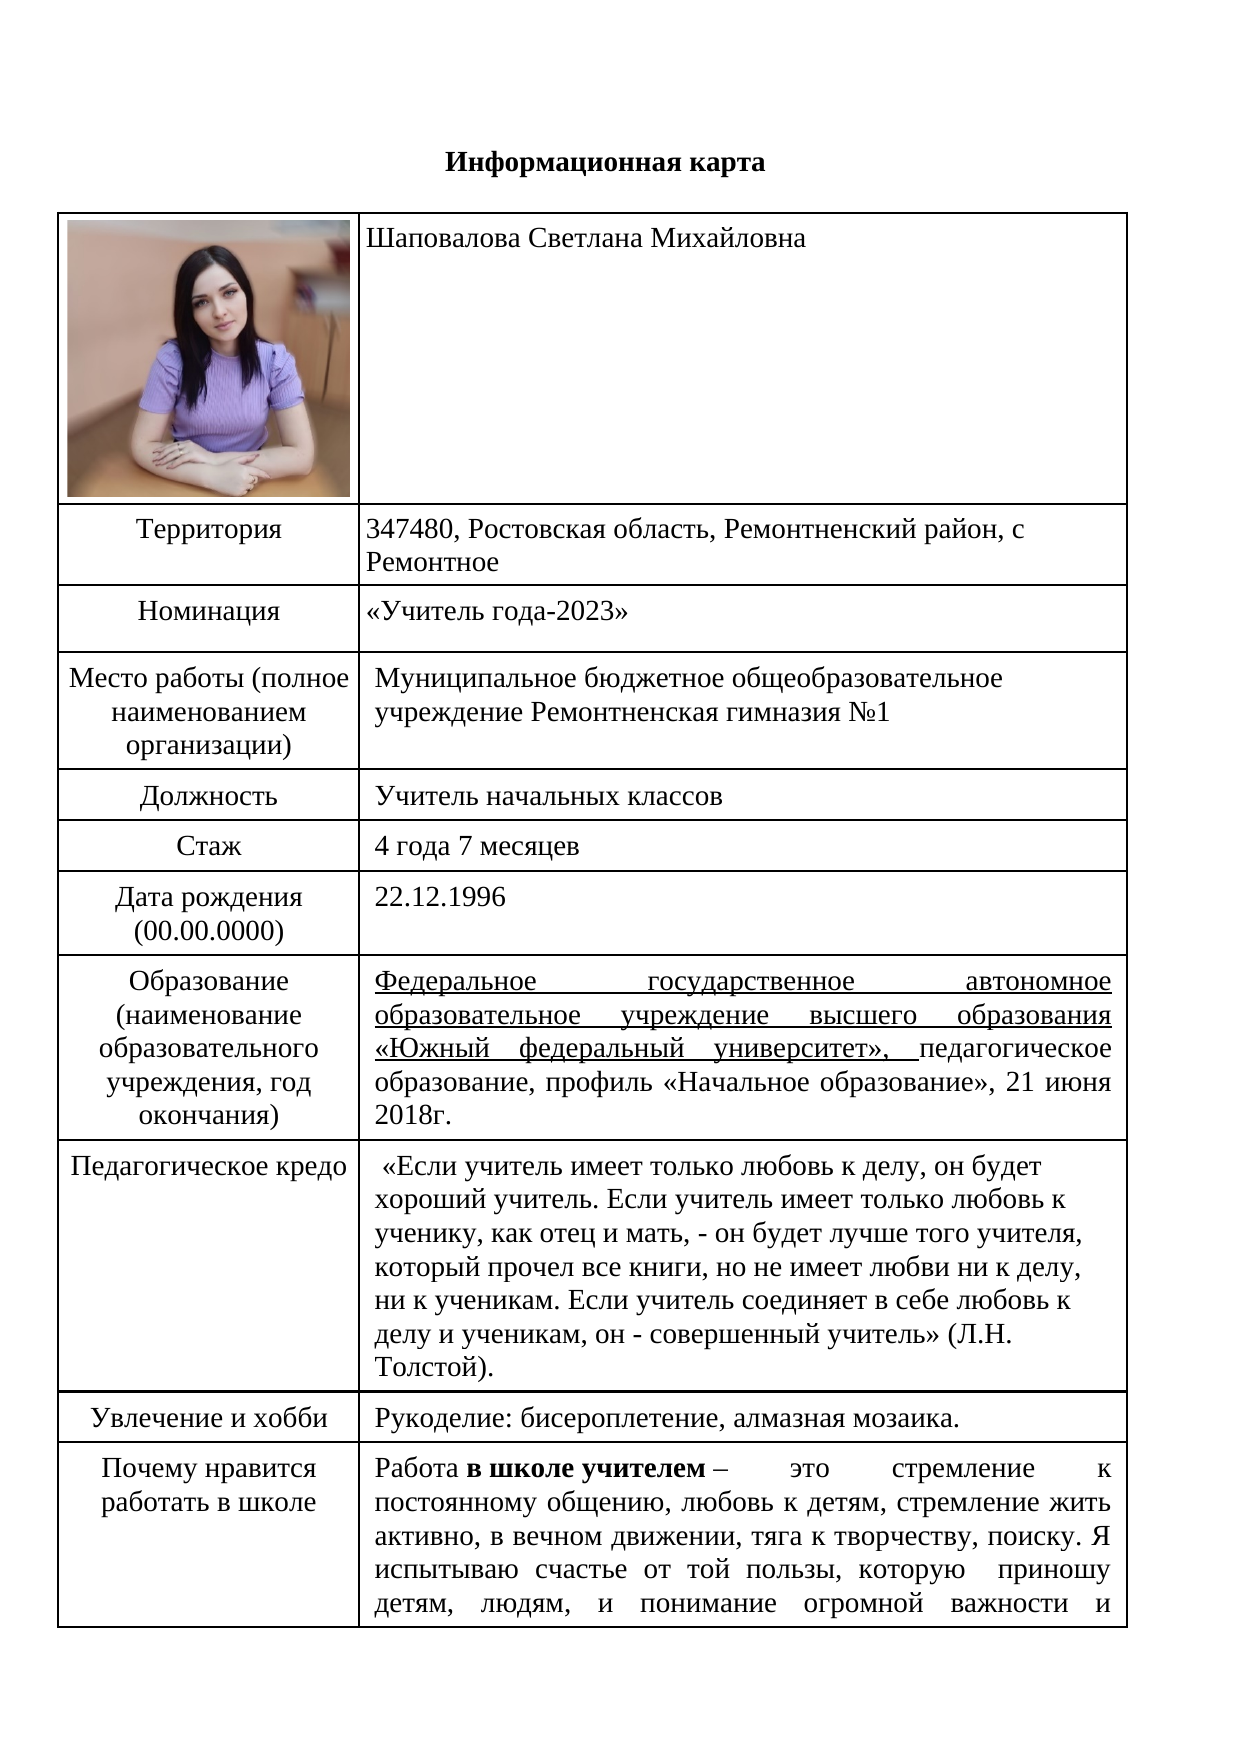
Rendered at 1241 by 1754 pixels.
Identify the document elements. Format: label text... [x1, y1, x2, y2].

table_cell 22.12.1996 [360, 872, 1126, 954]
picture [67, 220, 350, 497]
table_header [59, 214, 358, 503]
table_cell «Если учитель имеет только любовь к делу, он будет хороший учитель. Если учитель имеет только любовь к ученику, как отец и мать, - он будет лучше того учителя, который прочел все книги, но не имеет любви ни к делу, ни к ученикам. Если учитель соединяет в себе любовь к делу и ученикам, он - совершенный учитель» (Л.Н. Толстой). [360, 1141, 1126, 1390]
table_cell Должность [59, 770, 358, 819]
table_cell 347480, Ростовская область, Ремонтненский район, с Ремонтное [360, 505, 1126, 584]
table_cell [360, 1443, 1126, 1626]
table_cell Федеральное государственное автономное образовательное учреждение высшего образования «Южный федеральный университет», педагогическое образование, профиль «Начальное образование», 21 июня 2018г. [360, 956, 1126, 1138]
table_header Шаповалова Светлана Михайловна [360, 214, 1126, 503]
table_cell Рукоделие: бисероплетение, алмазная мозаика. [360, 1393, 1126, 1441]
table_cell Территория [59, 505, 358, 584]
text Информационная карта [59, 144, 1152, 178]
table_cell Муниципальное бюджетное общеобразовательное учреждение Ремонтненская гимназия №1 [360, 653, 1126, 768]
table_cell Номинация [59, 586, 358, 651]
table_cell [59, 1443, 358, 1626]
table_cell «Учитель года-2023» [360, 586, 1126, 651]
table_cell 4 года 7 месяцев [360, 821, 1126, 869]
table_cell Образование (наименование образовательного учреждения, год окончания) [59, 956, 358, 1138]
table_cell Дата рождения (00.00.0000) [59, 872, 358, 954]
table_cell Учитель начальных классов [360, 770, 1126, 819]
table_cell Место работы (полное наименованием организации) [59, 653, 358, 768]
table_cell Увлечение и хобби [59, 1393, 358, 1441]
table_cell Стаж [59, 821, 358, 869]
table_cell Педагогическое кредо [59, 1141, 358, 1390]
